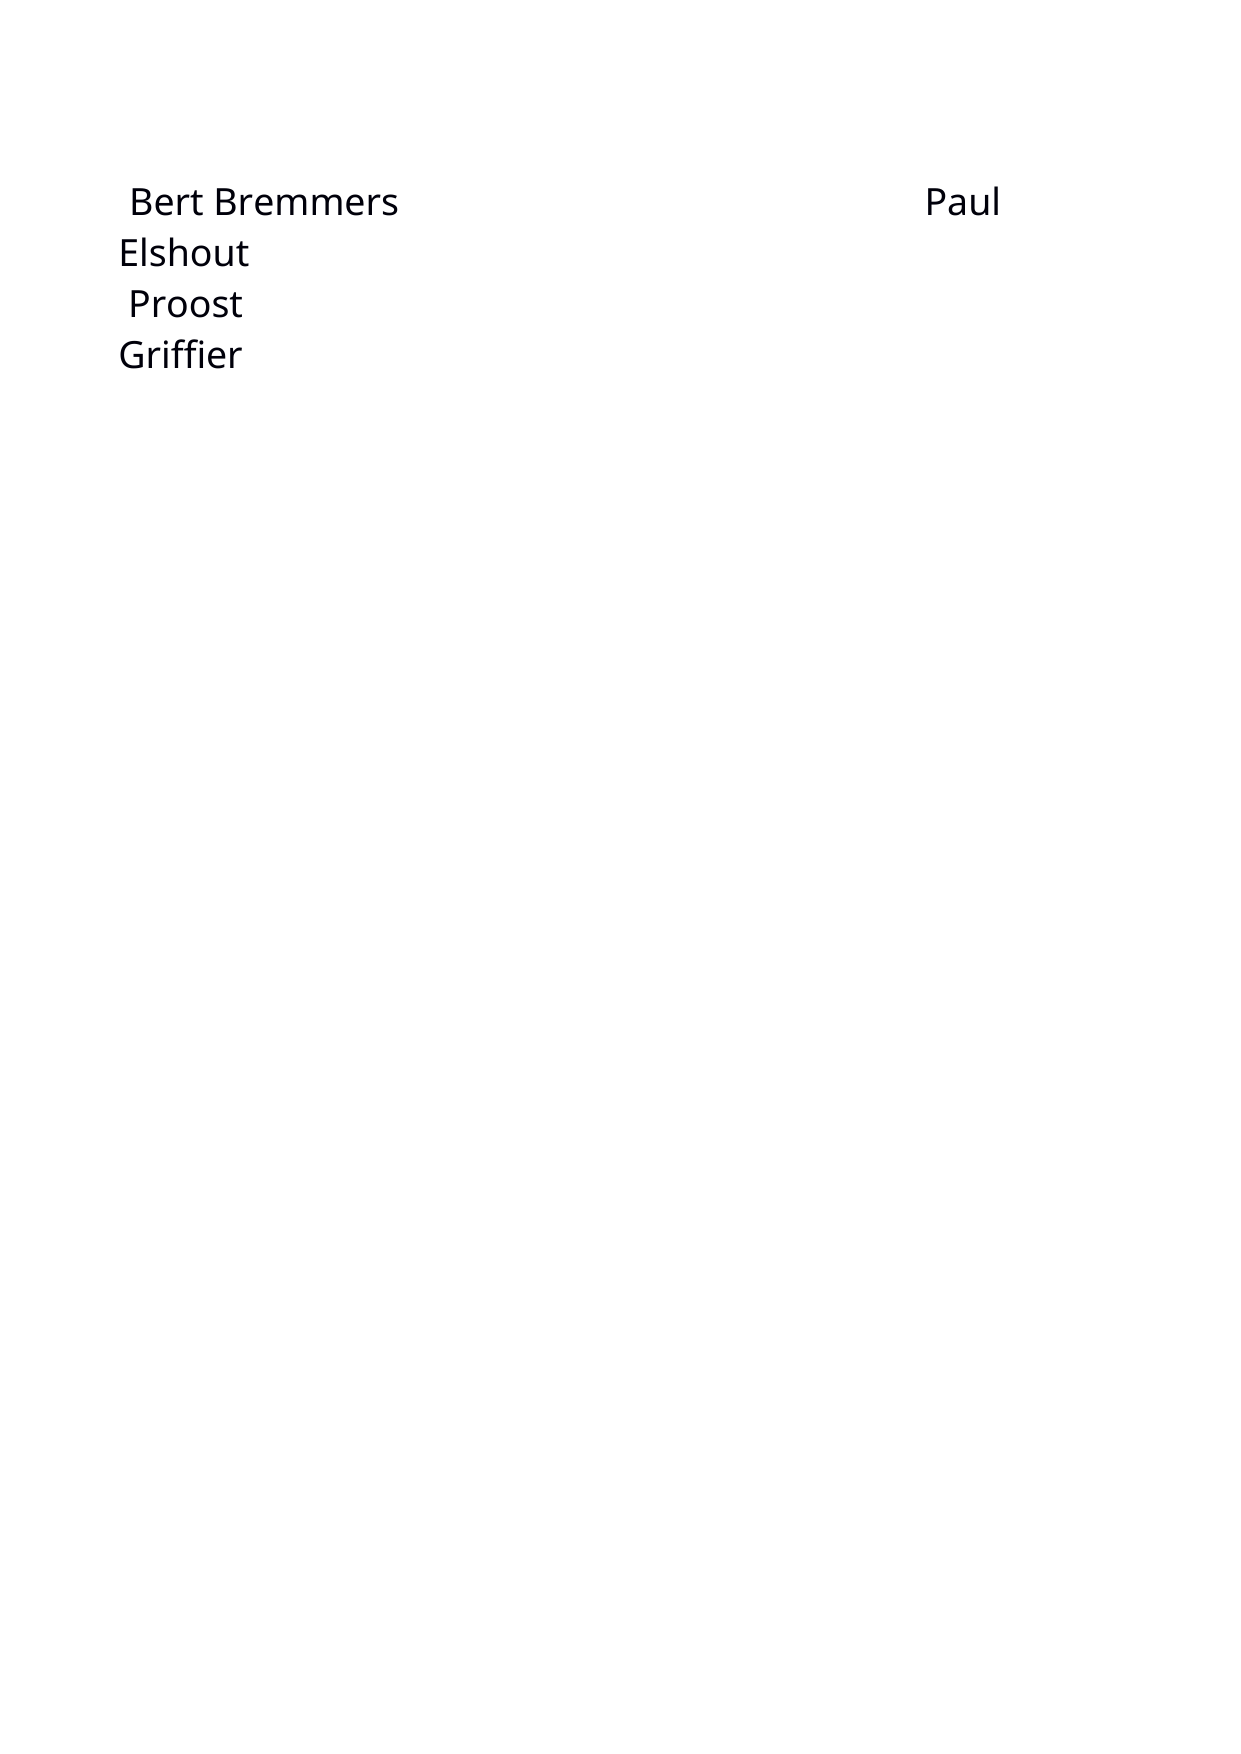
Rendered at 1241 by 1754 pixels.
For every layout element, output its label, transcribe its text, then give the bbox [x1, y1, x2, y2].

text Bert Bremmers Paul Elshout [118, 176, 1122, 278]
text Proost Griffier [118, 278, 1122, 380]
